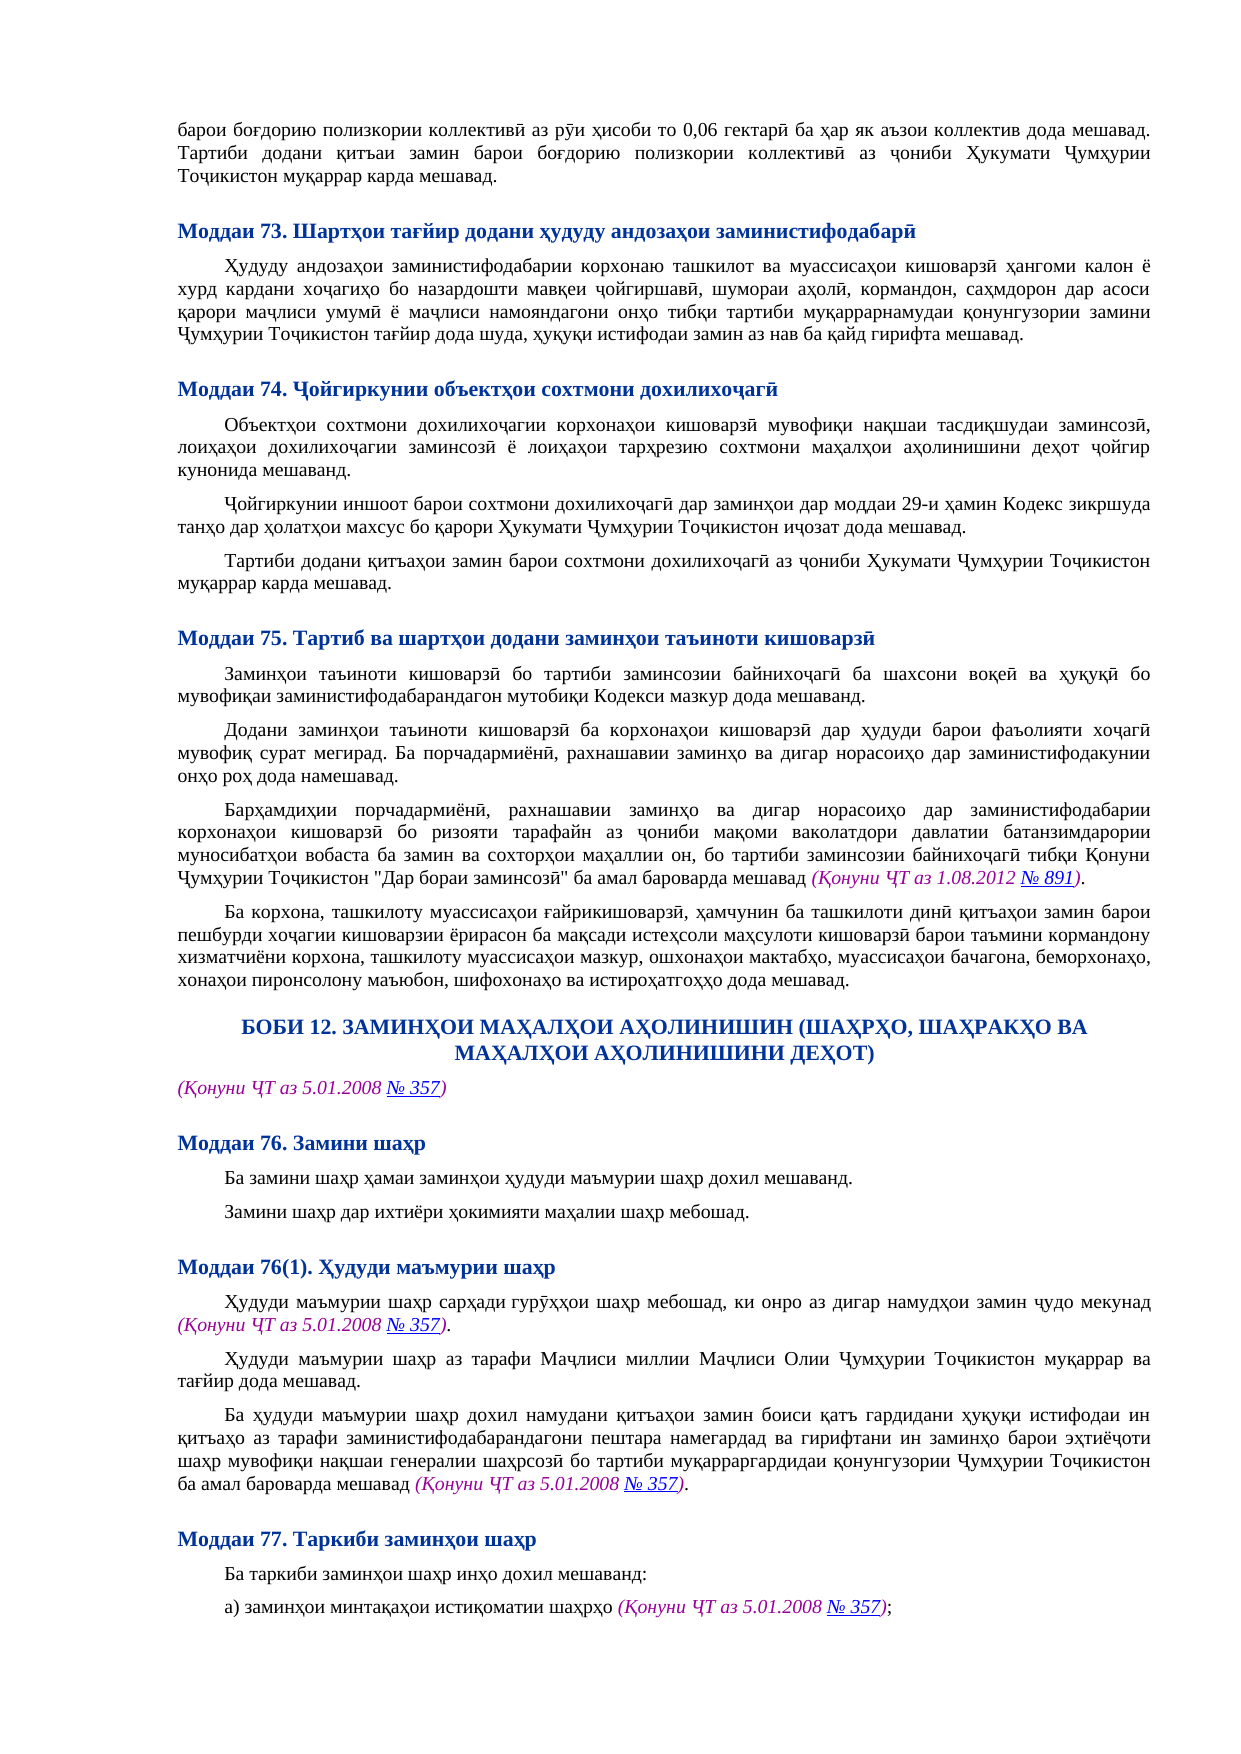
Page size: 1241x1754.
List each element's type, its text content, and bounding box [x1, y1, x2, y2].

text Объектҳои сохтмони дохилихоҷагии корхонаҳои кишоварзӣ мувофиқи нақшаи тасдиқшудаи заминсозӣ, лоиҳаҳои дохилихоҷагии заминсозӣ ё лоиҳаҳои тарҳрезию сохтмони маҳалҳои аҳолинишини деҳот ҷойгир кунонида мешаванд. [177, 413, 1152, 481]
text Заминҳои таъиноти кишоварзӣ бо тартиби заминсозии байнихоҷагӣ ба шахсони воқеӣ ва ҳуқуқӣ бо мувофиқаи заминистифодабарандагон мутобиқи Кодекси мазкур дода мешаванд. [177, 662, 1152, 707]
text Ба ҳудуди маъмурии шаҳр дохил намудани қитъаҳои замин боиси қатъ гардидани ҳуқуқи истифодаи ин қитъаҳо аз тарафи заминистифодабарандагони пештара намегардад ва гирифтани ин заминҳо барои эҳтиёҷоти шаҳр мувофиқи нақшаи генералии шаҳрсозӣ бо тартиби муқарраргардидаи қонунгузории Ҷумҳурии Тоҷикистон ба амал бароварда мешавад (Қонуни ҶТ аз 5.01.2008 № 357). [177, 1403, 1152, 1494]
text Ба таркиби заминҳои шаҳр инҳо дохил мешаванд: [177, 1562, 1152, 1584]
text Замини шаҳр дар ихтиёри ҳокимияти маҳалии шаҳр мебошад. [177, 1200, 1152, 1222]
subtitle БОБИ 12. ЗАМИНҲОИ МАҲАЛҲОИ АҲОЛИНИШИН (ШАҲРҲО, ШАҲРАКҲО ВА МАҲАЛҲОИ АҲОЛИНИШИНИ ДЕҲОТ) [177, 1014, 1152, 1065]
text Ҳудуди маъмурии шаҳр аз тарафи Маҷлиси миллии Маҷлиси Олии Ҷумҳурии Тоҷикистон муқаррар ва тағйир дода мешавад. [177, 1346, 1152, 1392]
subtitle Моддаи 76. Замини шаҳр [177, 1130, 1152, 1155]
text (Қонуни ҶТ аз 5.01.2008 № 357) [177, 1076, 1152, 1098]
text Ҳудуди маъмурии шаҳр сарҳади гурӯҳҳои шаҳр мебошад, ки онро аз дигар намудҳои замин ҷудо мекунад (Қонуни ҶТ аз 5.01.2008 № 357). [177, 1290, 1152, 1336]
text Ҷойгиркунии иншоот барои сохтмони дохилихоҷагӣ дар заминҳои дар моддаи 29-и ҳамин Кодекс зикршуда танҳо дар ҳолатҳои махсус бо қарори Ҳукумати Ҷумҳурии Тоҷикистон иҷозат дода мешавад. [177, 492, 1152, 538]
subtitle Моддаи 76(1). Ҳудуди маъмурии шаҳр [177, 1254, 1152, 1279]
text Ба замини шаҳр ҳамаи заминҳои ҳудуди маъмурии шаҳр дохил мешаванд. [177, 1166, 1152, 1189]
text Ба корхона, ташкилоту муассисаҳои ғайрикишоварзӣ, ҳамчунин ба ташкилоти динӣ қитъаҳои замин барои пешбурди хоҷагии кишоварзии ёрирасон ба мақсади истеҳсоли маҳсулоти кишоварзӣ барои таъмини кормандону хизматчиёни корхона, ташкилоту муассисаҳои мазкур, ошхонаҳои мактабҳо, муассисаҳои бачагона, беморхонаҳо, хонаҳои пиронсолону маъюбон, шифохонаҳо ва истироҳатгоҳҳо дода мешавад. [177, 900, 1152, 991]
text Барҳамдиҳии порчадармиёнӣ, рахнашавии заминҳо ва дигар норасоиҳо дар заминистифодабарии корхонаҳои кишоварзӣ бо ризояти тарафайн аз ҷониби мақоми ваколатдори давлатии батанзимдарории муносибатҳои вобаста ба замин ва сохторҳои маҳаллии он, бо тартиби заминсозии байнихоҷагӣ тибқи Қонуни Ҷумҳурии Тоҷикистон "Дар бораи заминсозӣ" ба амал бароварда мешавад (Қонуни ҶТ аз 1.08.2012 № 891). [177, 797, 1152, 889]
subtitle Моддаи 74. Ҷойгиркунии объектҳои сохтмони дохилихоҷагӣ [177, 376, 1152, 402]
subtitle Моддаи 75. Тартиб ва шартҳои додани заминҳои таъиноти кишоварзӣ [177, 625, 1152, 651]
text Тартиби додани қитъаҳои замин барои сохтмони дохилихоҷагӣ аз ҷониби Ҳукумати Ҷумҳурии Тоҷикистон муқаррар карда мешавад. [177, 548, 1152, 594]
subtitle Моддаи 73. Шартҳои тағйир додани ҳудуду андозаҳои заминистифодабарӣ [177, 218, 1152, 243]
text а) заминҳои минтақаҳои истиқоматии шаҳрҳо (Қонуни ҶТ аз 5.01.2008 № 357); [177, 1595, 1152, 1618]
text Додани заминҳои таъиноти кишоварзӣ ба корхонаҳои кишоварзӣ дар ҳудуди барои фаъолияти хоҷагӣ мувофиқ сурат мегирад. Ба порчадармиёнӣ, рахнашавии заминҳо ва дигар норасоиҳо дар заминистифодакунии онҳо роҳ дода намешавад. [177, 718, 1152, 787]
text Ҳудуду андозаҳои заминистифодабарии корхонаю ташкилот ва муассисаҳои кишоварзӣ ҳангоми калон ё хурд кардани хоҷагиҳо бо назардошти мавқеи ҷойгиршавӣ, шумораи аҳолӣ, кормандон, саҳмдорон дар асоси қарори маҷлиси умумӣ ё маҷлиси намояндагони онҳо тибқи тартиби муқаррарнамудаи қонунгузории замини Ҷумҳурии Тоҷикистон тағйир дода шуда, ҳуқуқи истифодаи замин аз нав ба қайд гирифта мешавад. [177, 254, 1152, 345]
subtitle Моддаи 77. Таркиби заминҳои шаҳр [177, 1526, 1152, 1551]
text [177, 118, 1152, 187]
